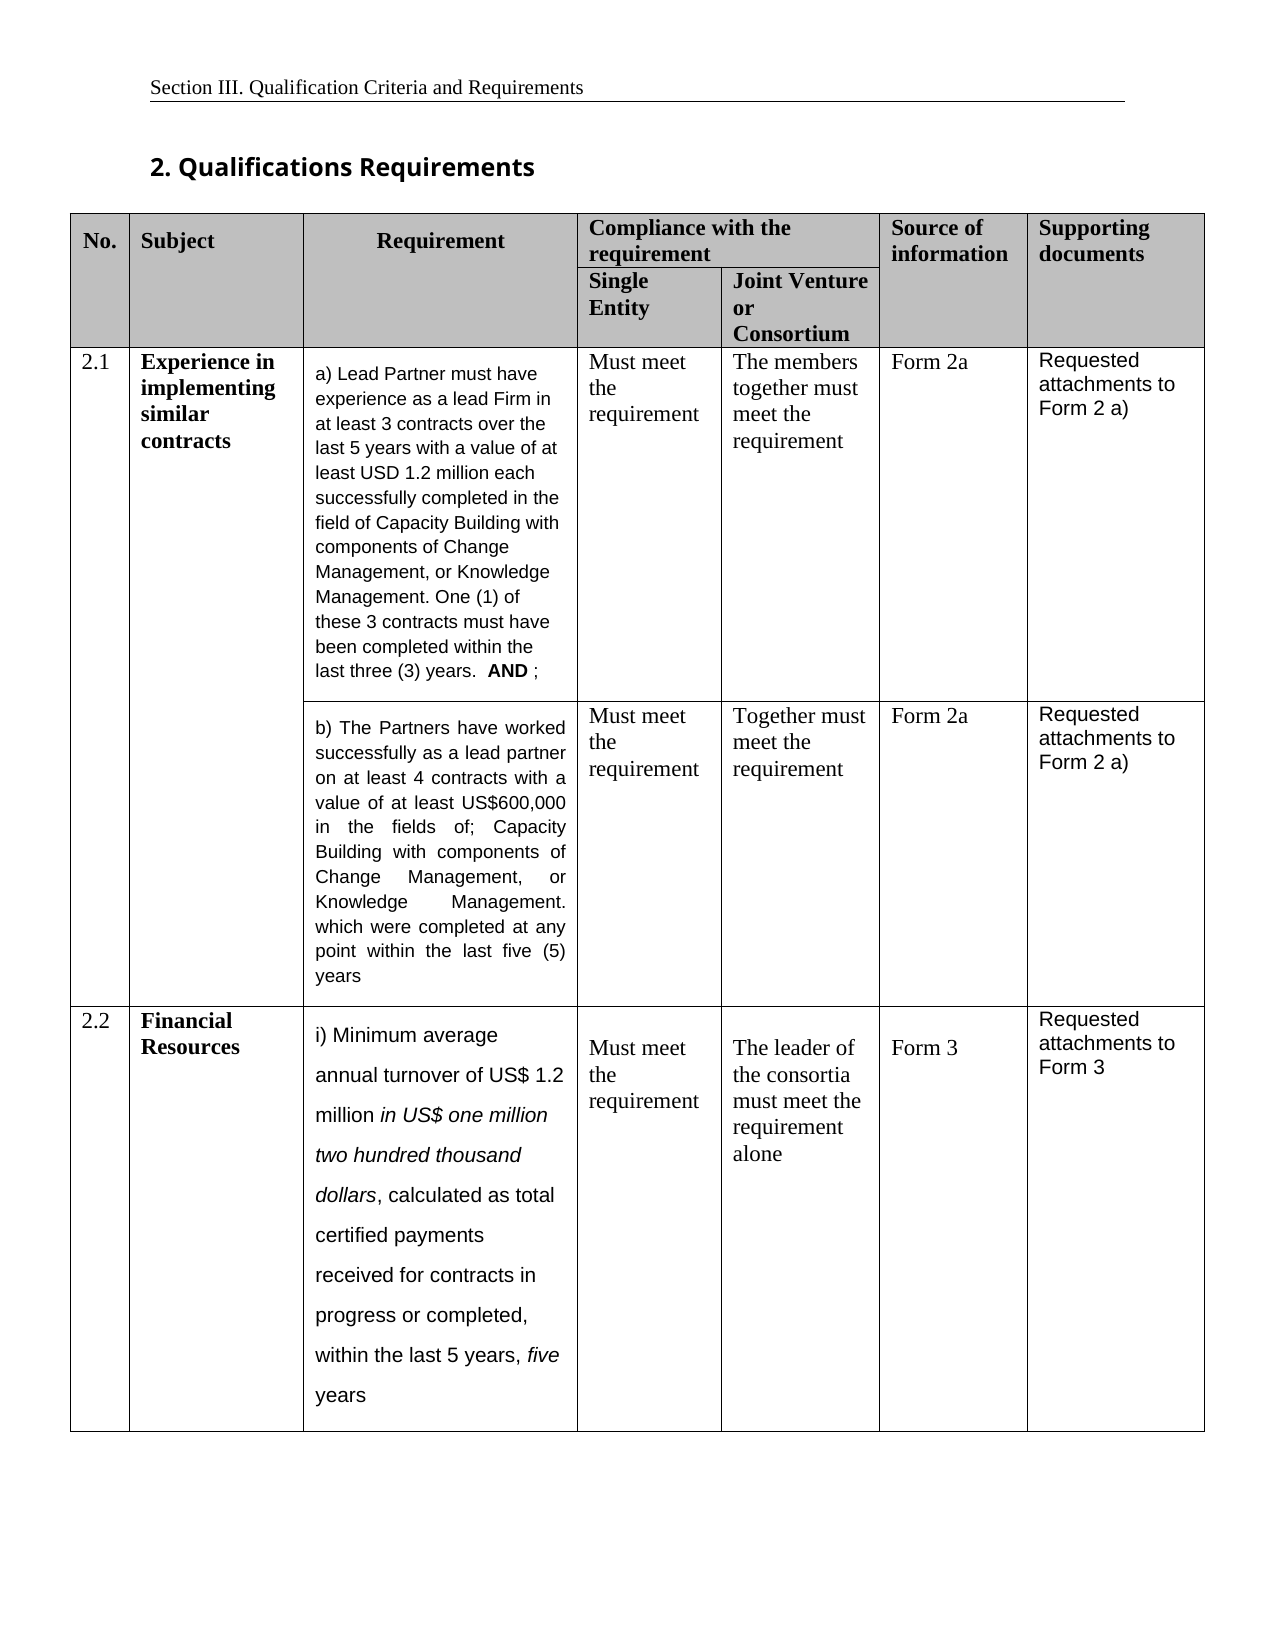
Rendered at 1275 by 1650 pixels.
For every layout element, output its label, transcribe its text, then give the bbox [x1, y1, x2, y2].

table_cell Must meet the requirement [578, 348, 721, 701]
text 2. Qualifications Requirements [150, 150, 1125, 184]
table_header Compliance with the requirement [578, 214, 879, 267]
table_header No. [71, 214, 129, 347]
table_cell [722, 1007, 879, 1033]
table_cell Must meet the requirement [578, 1033, 721, 1431]
table_cell Single Entity [578, 268, 721, 347]
table_header Supporting documents [1028, 214, 1204, 347]
table_cell Together must meet the requirement [722, 702, 879, 1006]
table_cell a) Lead Partner must have experience as a lead Firm in at least 3 contracts over the last 5 years with a value of at least USD 1.2 million each successfully completed in the field of Capacity Building with components of Change Management, or Knowledge Management. One (1) of these 3 contracts must have been completed within the last three (3) years. AND ; [304, 348, 577, 701]
table_cell Form 3 [880, 1033, 1027, 1431]
table_cell [880, 1007, 1027, 1033]
table_cell 2.1 [71, 348, 129, 1006]
table_cell Form 2a [880, 348, 1027, 701]
table_cell Requested attachments to Form 2 a) [1028, 702, 1204, 1006]
table_cell Requested attachments to Form 2 a) [1028, 348, 1204, 701]
table_cell Financial Resources [130, 1007, 303, 1431]
table_header Subject [130, 214, 303, 347]
table_cell i) Minimum average annual turnover of US$ 1.2 million in US$ one million two hundred thousand dollars, calculated as total certified payments received for contracts in progress or completed, within the last 5 years, five years [304, 1007, 577, 1431]
table_cell The leader of the consortia must meet the requirement alone [722, 1033, 879, 1431]
table_cell Requested attachments to Form 3 [1028, 1007, 1204, 1431]
table_cell b) The Partners have worked successfully as a lead partner on at least 4 contracts with a value of at least US$600,000 in the fields of; Capacity Building with components of Change Management, or Knowledge Management. which were completed at any point within the last five (5) years [304, 702, 577, 1006]
table_header Requirement [304, 214, 577, 347]
table_cell Joint Venture or Consortium [722, 268, 879, 347]
table_cell Experience in implementing similar contracts [130, 348, 303, 1006]
table_cell Must meet the requirement [578, 702, 721, 1006]
table_header Source of information [880, 214, 1027, 347]
table_cell The members together must meet the requirement [722, 348, 879, 701]
table_cell 2.2 [71, 1007, 129, 1431]
table_cell Form 2a [880, 702, 1027, 1006]
table_cell [578, 1007, 721, 1033]
